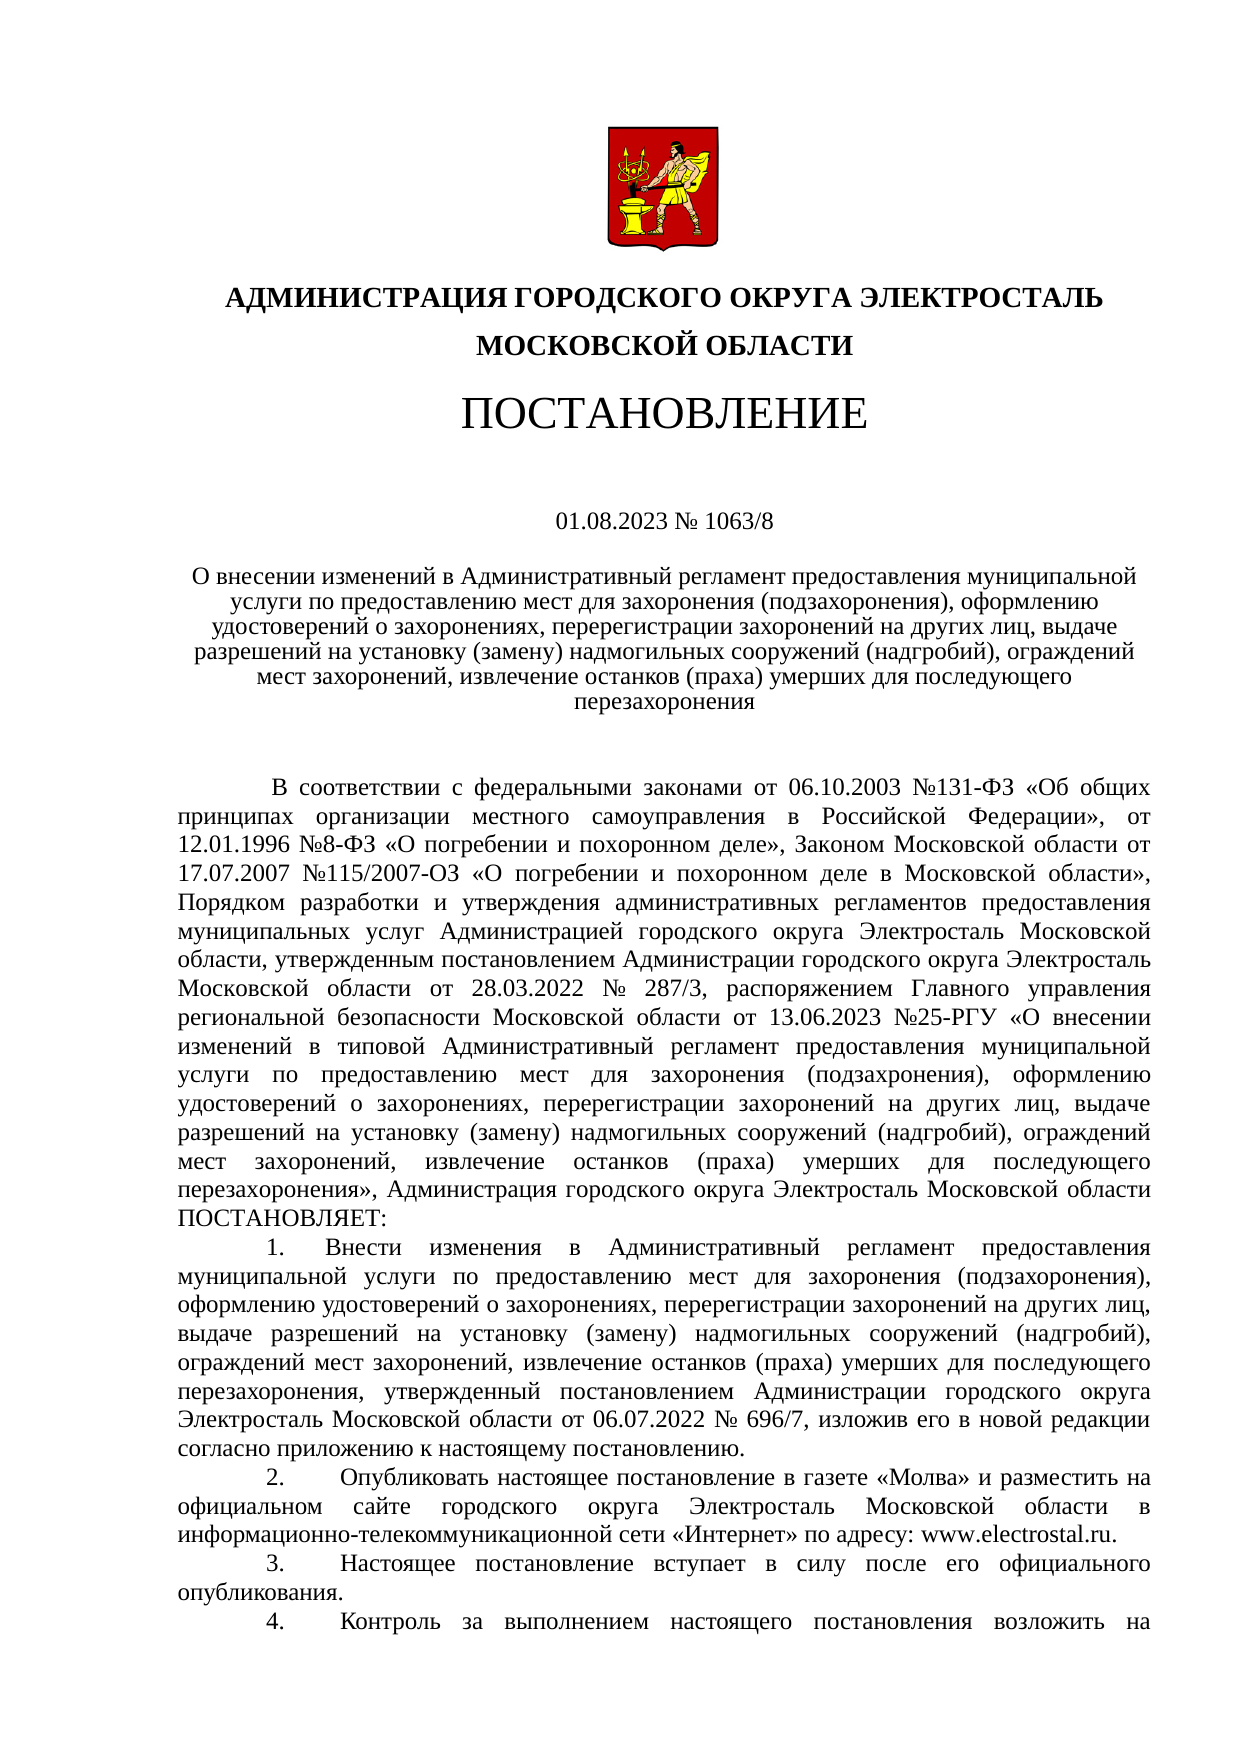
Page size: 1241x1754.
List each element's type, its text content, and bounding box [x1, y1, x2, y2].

text 01.08.2023 № 1063/8 [177, 506, 1152, 535]
text О внесении изменений в Административный регламент предоставления муниципальной услуги по предоставлению мест для захоронения (подзахоронения), оформлению удостоверений о захоронениях, перерегистрации захоронений на других лиц, выдаче разрешений на установку (замену) надмогильных сооружений (надгробий), ограждений мест захоронений, извлечение останков (праха) умерших для последующего перезахоронения [177, 564, 1152, 714]
list Внести изменения в Административный регламент предоставления муниципальной услуги по предоставлению мест для захоронения (подзахоронения), оформлению удостоверений о захоронениях, перерегистрации захоронений на других лиц, выдаче разрешений на установку (замену) надмогильных сооружений (надгробий), ограждений мест захоронений, извлечение останков (праха) умерших для последующего перезахоронения, утвержденный постановлением Администрации городского округа Электросталь Московской области от 06.07.2022 № 696/7, изложив его в новой редакции согласно приложению к настоящему постановлению. [177, 1232, 1152, 1462]
picture [597, 118, 732, 256]
text В соответствии с федеральными законами от 06.10.2003 №131-ФЗ «Об общих принципах организации местного самоуправления в Российской Федерации», от 12.01.1996 №8-ФЗ «О погребении и похоронном деле», Законом Московской области от 17.07.2007 №115/2007-ОЗ «О погребении и похоронном деле в Московской области», Порядком разработки и утверждения административных регламентов предоставления муниципальных услуг Администрацией городского округа Электросталь Московской области, утвержденным постановлением Администрации городского округа Электросталь Московской области от 28.03.2022 № 287/3, распоряжением Главного управления региональной безопасности Московской области от 13.06.2023 №25-РГУ «О внесении изменений в типовой Административный регламент предоставления муниципальной услуги по предоставлению мест для захоронения (подзахронения), оформлению удостоверений о захоронениях, перерегистрации захоронений на других лиц, выдаче разрешений на установку (замену) надмогильных сооружений (надгробий), ограждений мест захоронений, извлечение останков (праха) умерших для последующего перезахоронения», Администрация городского округа Электросталь Московской области ПОСТАНОВЛЯЕТ: [177, 772, 1152, 1232]
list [177, 1606, 1152, 1634]
list Опубликовать настоящее постановление в газете «Молва» и разместить на официальном сайте городского округа Электросталь Московской области в информационно-телекоммуникационной сети «Интернет» по адресу: www.electrostal.ru. [177, 1462, 1152, 1548]
list Настоящее постановление вступает в силу после его официального опубликования. [177, 1548, 1152, 1606]
text АДМИНИСТРАЦИЯ ГОРОДСКОГО ОКРУГА ЭЛЕКТРОСТАЛЬ [177, 281, 1152, 314]
text МОСКОВСКОЙ ОБЛАСТИ [177, 328, 1152, 362]
text ПОСТАНОВЛЕНИЕ [177, 385, 1152, 438]
